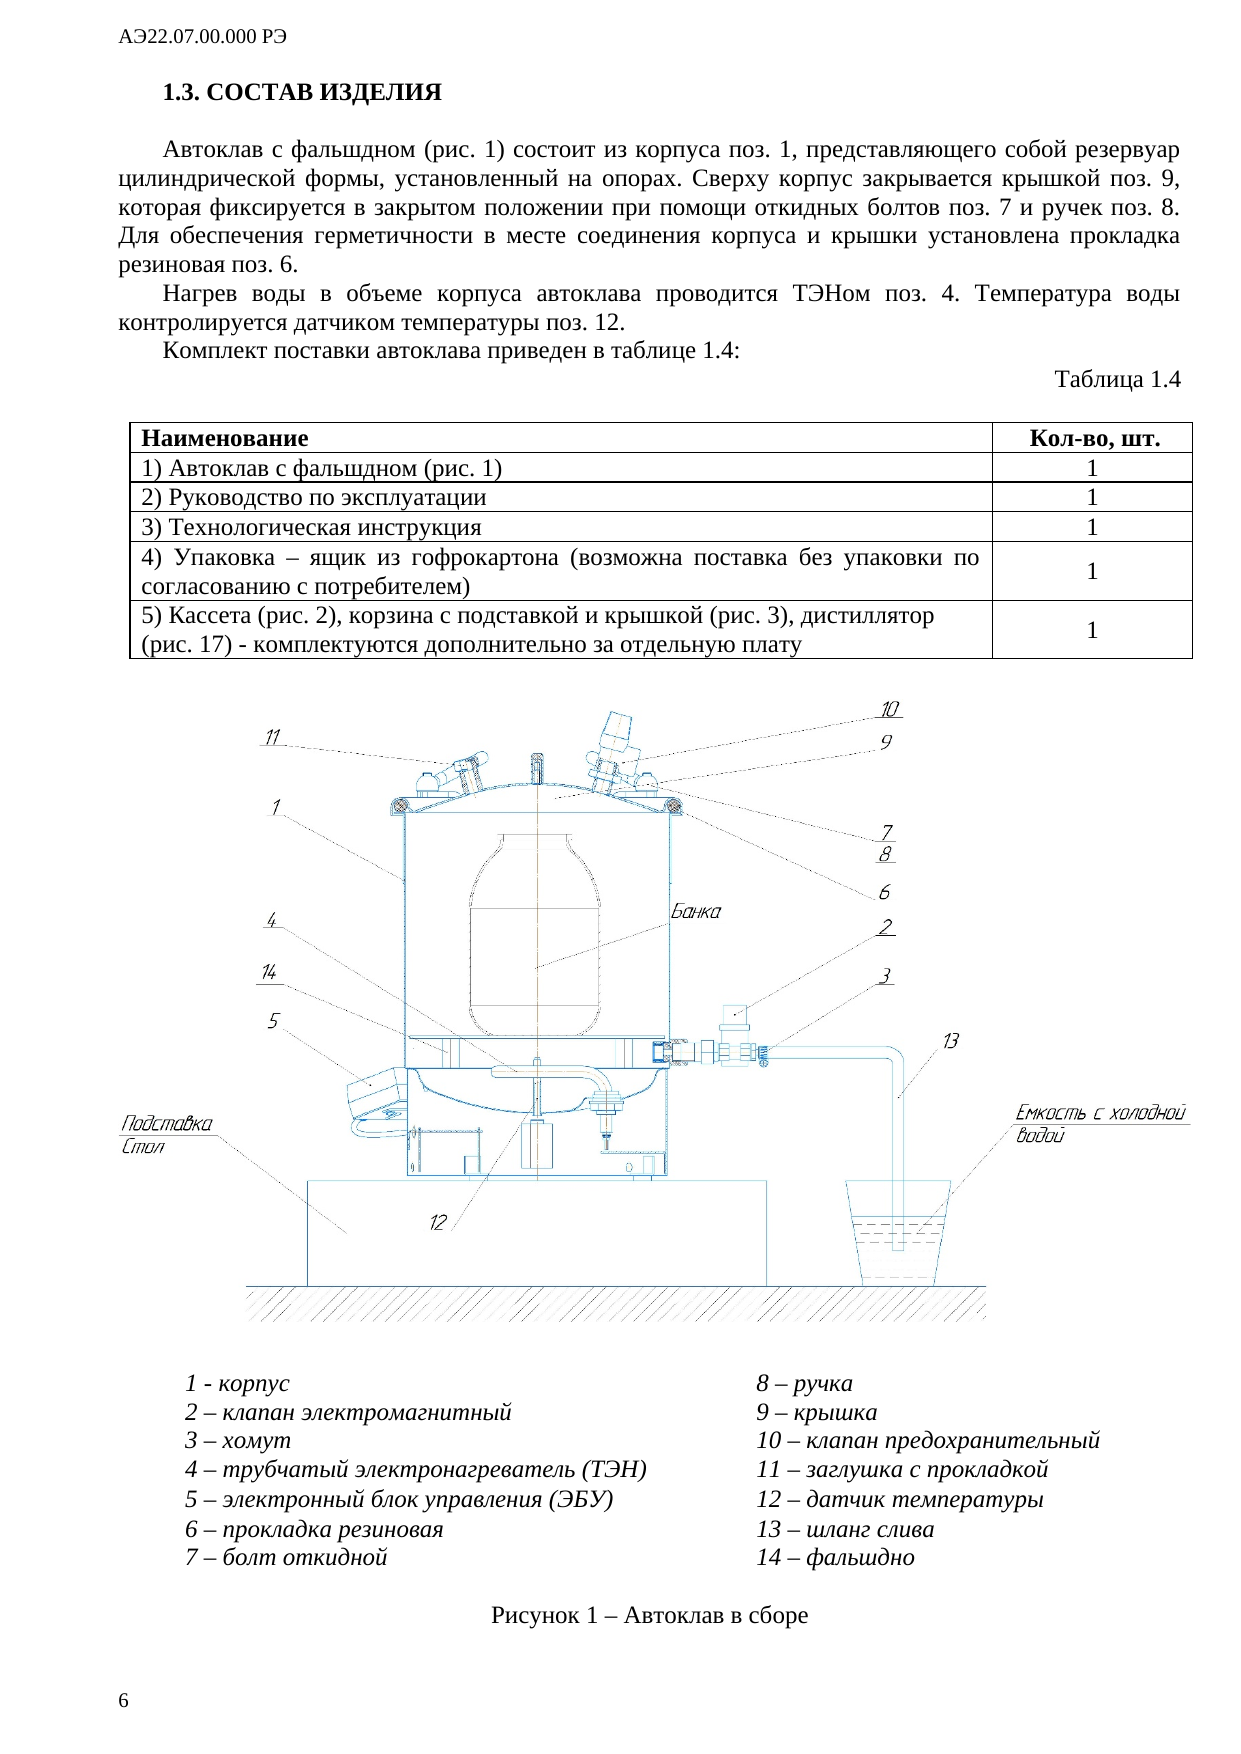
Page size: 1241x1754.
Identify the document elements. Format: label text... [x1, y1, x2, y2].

table_header Кол-во, шт. [993, 423, 1192, 452]
table_cell 1 [993, 542, 1192, 599]
table_cell 1 [993, 453, 1192, 481]
table_cell 10 – клапан предохранительный [741, 1425, 1195, 1454]
text Автоклав с фальшдном (рис. 1) состоит из корпуса поз. 1, представляющего собой резервуар цилиндрической формы, установленный на опорах. Сверху корпус закрывается крышкой поз. 9, которая фиксируется в закрытом положении при помощи откидных болтов поз. 7 и ручек поз. 8. Для обеспечения герметичности в месте соединения корпуса и крышки установлена прокладка резиновая поз. 6. [118, 134, 1181, 278]
table_cell 4 – трубчатый электронагреватель (ТЭН) [174, 1454, 741, 1483]
text Рисунок 1 – Автоклав в сборе [118, 1600, 1181, 1629]
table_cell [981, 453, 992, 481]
table_header 8 – ручка [741, 1368, 1195, 1397]
table_cell 3 – хомут [174, 1425, 741, 1454]
table_cell 1 [993, 601, 1192, 658]
text Комплект поставки автоклава приведен в таблице 1.4: [118, 336, 1181, 364]
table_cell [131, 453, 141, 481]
table_cell 3) Технологическая инструкция [131, 512, 992, 541]
table_header 1 - корпус [174, 1368, 741, 1397]
table_cell 5 – электронный блок управления (ЭБУ) [174, 1483, 741, 1514]
table_cell 14 – фальшдно [741, 1543, 1195, 1571]
table_cell 4) Упаковка – ящик из гофрокартона (возможна поставка без упаковки по согласованию с потребителем) [131, 542, 992, 599]
text Таблица 1.4 [118, 364, 1181, 393]
table_cell 5) Кассета (рис. 2), корзина с подставкой и крышкой (рис. 3), дистиллятор (рис. 17) - комплектуются дополнительно за отдельную плату [131, 601, 992, 658]
table_cell 2 – клапан электромагнитный [174, 1397, 741, 1425]
table_cell 2) Руководство по эксплуатации [131, 483, 992, 511]
table_cell 13 – шланг слива [741, 1514, 1195, 1542]
table_cell 12 – датчик температуры [741, 1483, 1195, 1514]
table_cell 11 – заглушка с прокладкой [741, 1454, 1195, 1483]
picture [118, 699, 1191, 1322]
table_cell 1 [993, 483, 1192, 511]
table_cell 6 – прокладка резиновая [174, 1514, 741, 1542]
table_cell 1 [993, 512, 1192, 541]
text Нагрев воды в объеме корпуса автоклава проводится ТЭНом поз. 4. Температура воды контролируется датчиком температуры поз. 12. [118, 278, 1181, 336]
text 1.3. СОСТАВ ИЗДЕЛИЯ [118, 77, 1181, 106]
table_cell 9 – крышка [741, 1397, 1195, 1425]
table_cell 7 – болт откидной [174, 1543, 741, 1571]
